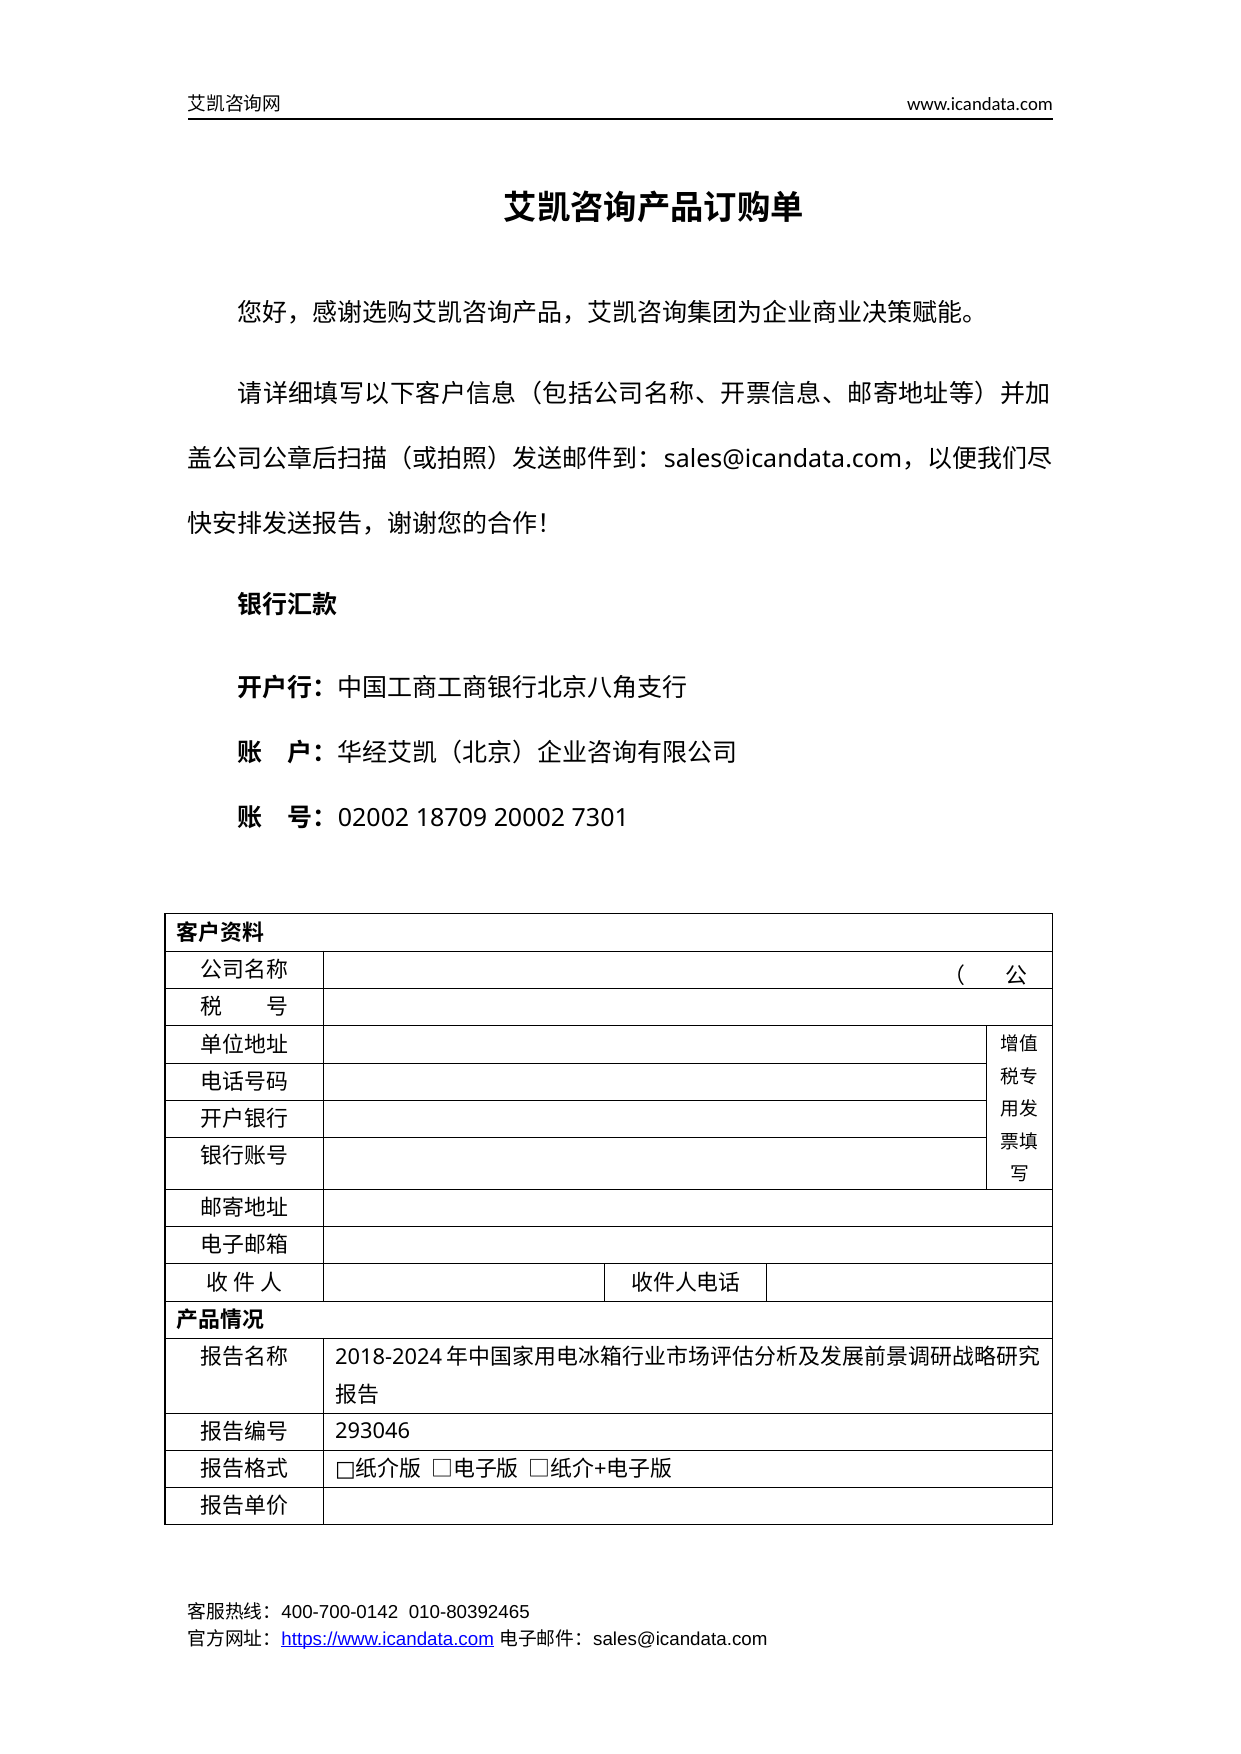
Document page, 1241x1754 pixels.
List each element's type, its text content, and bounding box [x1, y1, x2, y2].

table_cell 收件人电话 [605, 1264, 766, 1301]
table_header 客户资料 [166, 914, 1052, 951]
table_cell 报告单价 [166, 1488, 323, 1524]
text 您好，感谢选购艾凯咨询产品，艾凯咨询集团为企业商业决策赋能。 [187, 278, 1053, 343]
table_cell 邮寄地址 [166, 1190, 323, 1226]
table_cell [324, 1488, 1052, 1524]
table_cell 单位地址 [166, 1026, 323, 1062]
text 艾凯咨询产品订购单 [187, 172, 1053, 237]
table_cell 开户银行 [166, 1101, 323, 1137]
table_cell 报告名称 [166, 1339, 323, 1412]
table_cell 电话号码 [166, 1064, 323, 1100]
text 请详细填写以下客户信息（包括公司名称、开票信息、邮寄地址等）并加盖公司公章后扫描（或拍照）发送邮件到：sales@icandata.com，以便我们尽快安排发送报告，谢谢您的合作！ [187, 359, 1053, 554]
table_cell [324, 1190, 1052, 1226]
table_cell 增值税专用发票填写 [987, 1026, 1052, 1189]
table_cell 公司名称 [166, 952, 323, 988]
table_cell [324, 1227, 1052, 1263]
table_cell 报告编号 [166, 1414, 323, 1450]
text 账 号：02002 18709 20002 7301 [187, 783, 1053, 848]
table_cell [324, 989, 1052, 1025]
table_cell [324, 1138, 986, 1189]
text 银行汇款 [187, 570, 1053, 635]
text 账 户：华经艾凯（北京）企业咨询有限公司 [187, 718, 1053, 783]
table_cell 税 号 [166, 989, 323, 1025]
table_cell [324, 952, 1052, 988]
table_cell 2018-2024年中国家用电冰箱行业市场评估分析及发展前景调研战略研究报告 [324, 1339, 1052, 1412]
table_cell 收 件 人 [166, 1264, 323, 1301]
table_cell [767, 1264, 1052, 1301]
table_cell 报告格式 [166, 1451, 323, 1487]
table_cell [324, 1026, 986, 1062]
table_cell 银行账号 [166, 1138, 323, 1189]
table_cell [324, 1264, 604, 1301]
table_cell □纸介版 □电子版 □纸介+电子版 [324, 1451, 1052, 1487]
table_cell [324, 1064, 986, 1100]
table_cell [324, 1101, 986, 1137]
table_cell 293046 [324, 1414, 1052, 1450]
table_cell 电子邮箱 [166, 1227, 323, 1263]
text 开户行：中国工商工商银行北京八角支行 [187, 653, 1053, 718]
table_cell 产品情况 [166, 1302, 1052, 1338]
